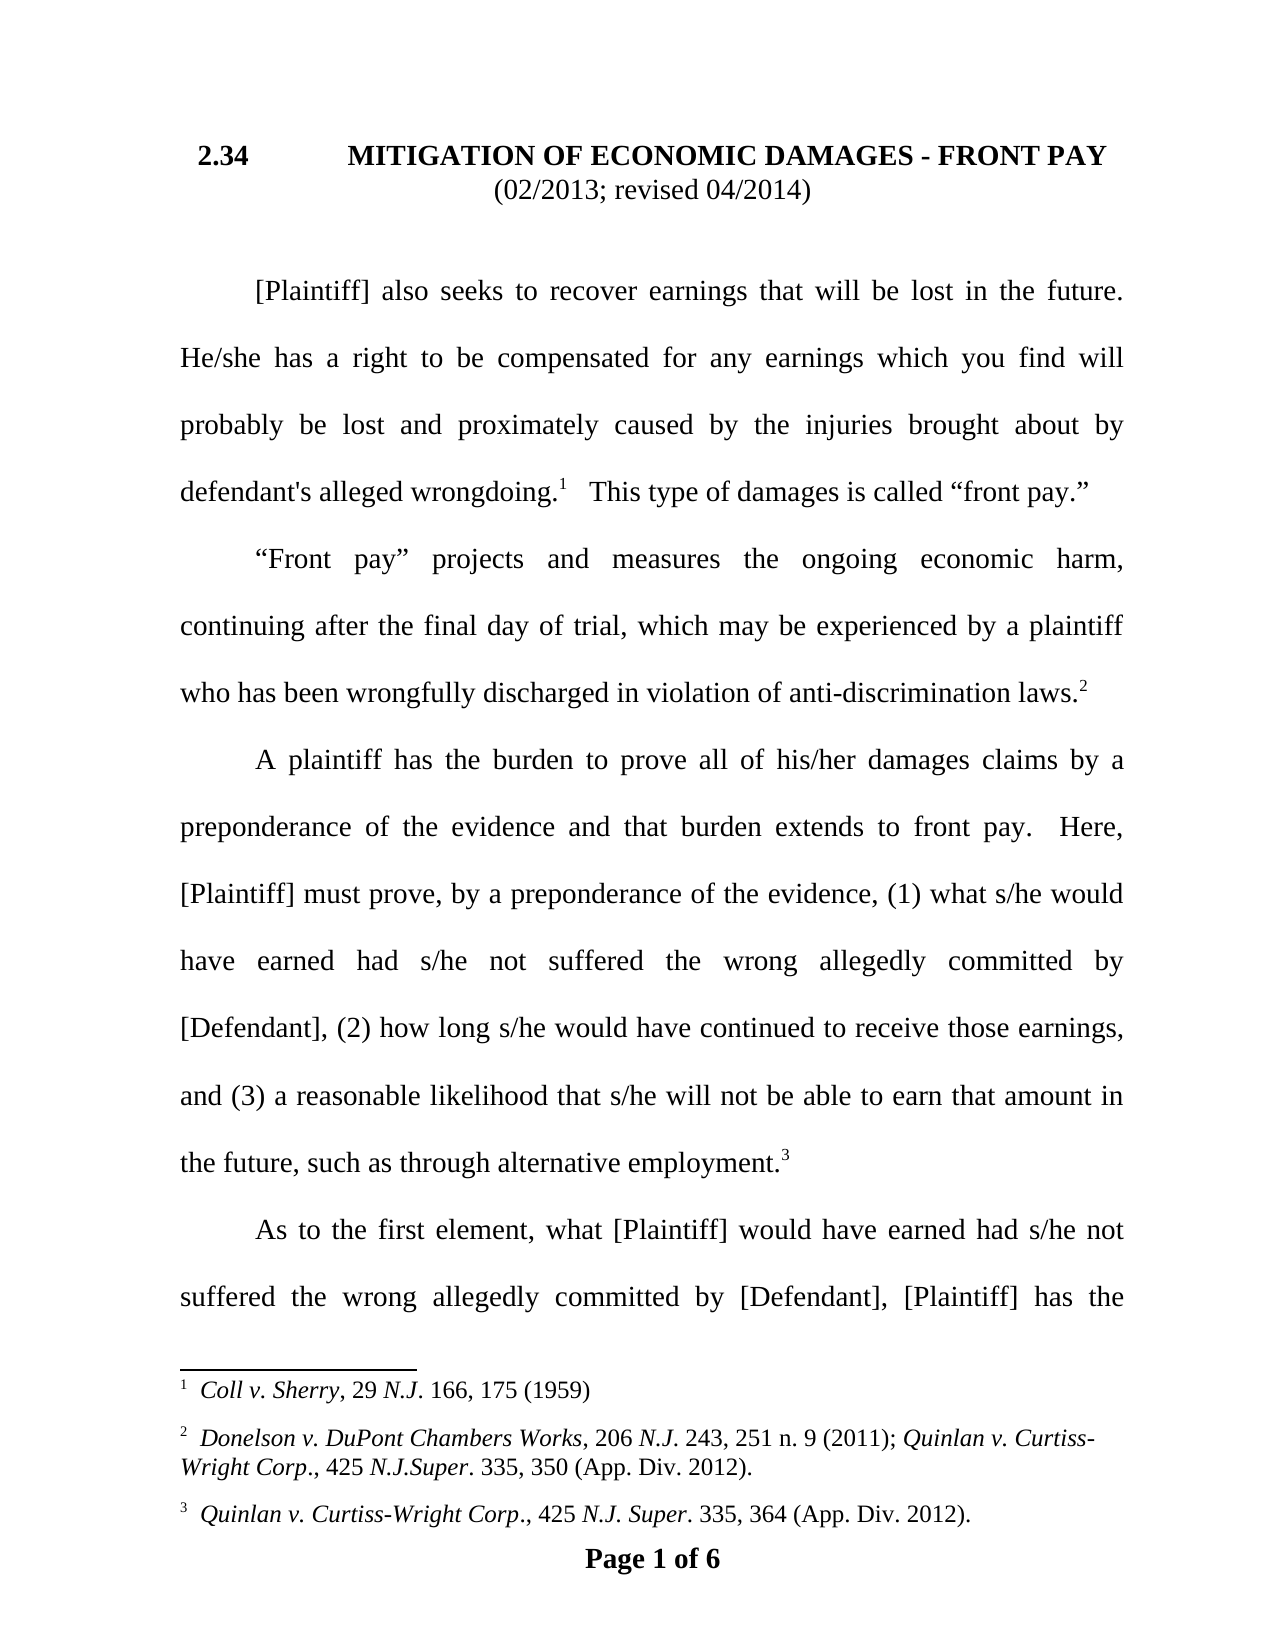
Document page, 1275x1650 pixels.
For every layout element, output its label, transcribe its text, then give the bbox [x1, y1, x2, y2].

text A plaintiff has the burden to prove all of his/her damages claims by a preponderance of the evidence and that burden extends to front pay. Here, [Plaintiff] must prove, by a preponderance of the evidence, (1) what s/he would have earned had s/he not suffered the wrong allegedly committed by [Defendant], (2) how long s/he would have continued to receive those earnings, and (3) a reasonable likelihood that s/he will not be able to earn that amount in the future, such as through alternative employment. [180, 742, 1125, 1178]
text 2.34 MITIGATION OF ECONOMIC DAMAGES - FRONT PAY (02/2013; revised 04/2014) [180, 138, 1125, 206]
text [Plaintiff] also seeks to recover earnings that will be lost in the future. He/she has a right to be compensated for any earnings which you find will probably be lost and proximately caused by the injuries brought about by defendant's alleged wrongdoing. This type of damages is called “front pay.” [180, 273, 1125, 507]
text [180, 1212, 1125, 1312]
text “Front pay” projects and measures the ongoing economic harm, continuing after the final day of trial, which may be experienced by a plaintiff who has been wrongfully discharged in violation of anti-discrimination laws. [180, 541, 1125, 709]
